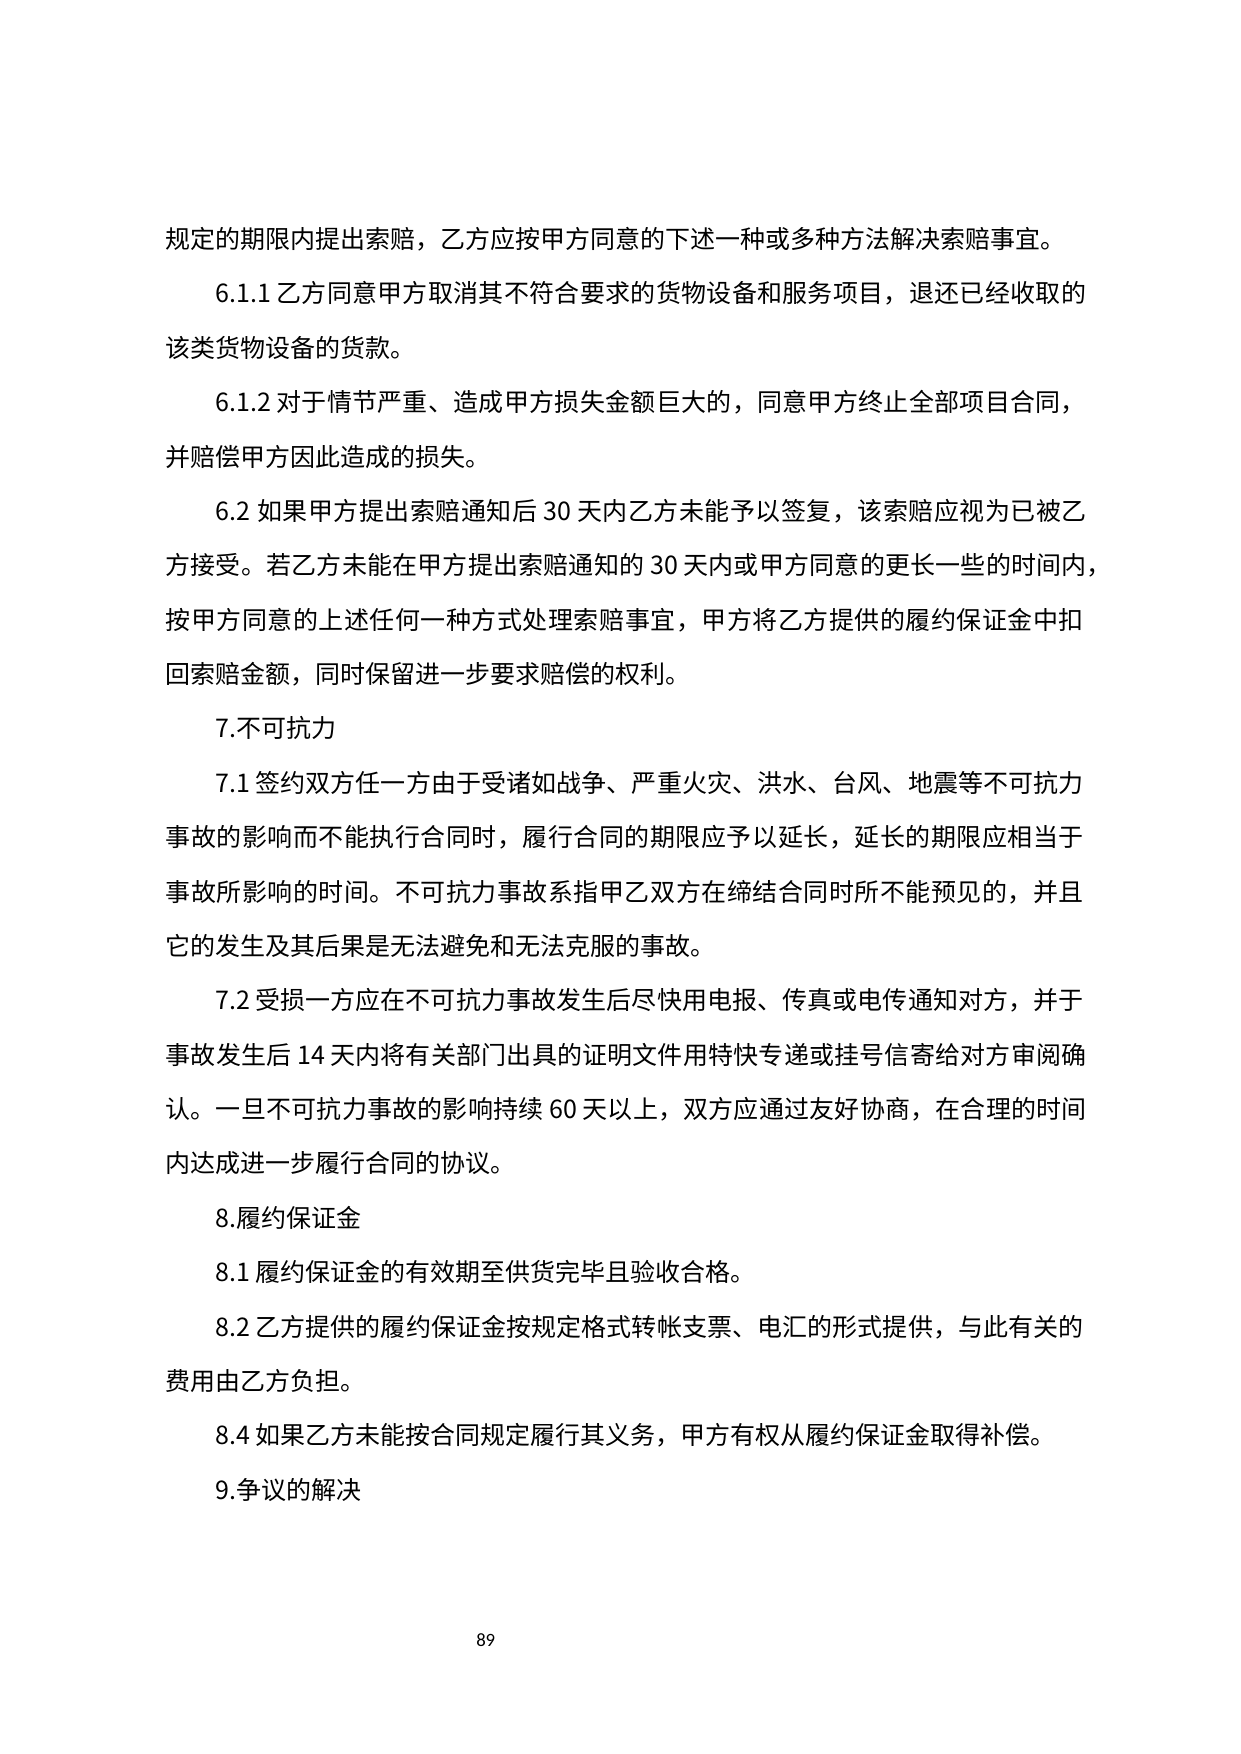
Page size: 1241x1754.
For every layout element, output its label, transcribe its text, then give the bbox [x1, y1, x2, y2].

text 8.4如果乙方未能按合同规定履行其义务，甲方有权从履约保证金取得补偿。 [165, 1416, 1087, 1452]
text 7.2受损一方应在不可抗力事故发生后尽快用电报、传真或电传通知对方，并于事故发生后 14天内将有关部门出具的证明文件用特快专递或挂号信寄给对方审阅确认。一旦不可抗力事故的影响持续 60天以上，双方应通过友好协商，在合理的时间内达成进一步履行合同的协议。 [165, 981, 1087, 1180]
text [165, 219, 1087, 256]
text 8.履约保证金 [165, 1198, 1087, 1234]
text 7.不可抗力 [165, 709, 1087, 745]
text 6.2 如果甲方提出索赔通知后 30天内乙方未能予以签复，该索赔应视为已被乙方接受。若乙方未能在甲方提出索赔通知的 30天内或甲方同意的更长一些的时间内，按甲方同意的上述任何一种方式处理索赔事宜，甲方将乙方提供的履约保证金中扣回索赔金额，同时保留进一步要求赔偿的权利。 [165, 491, 1087, 691]
text 9.争议的解决 [165, 1470, 1087, 1506]
text 8.2乙方提供的履约保证金按规定格式转帐支票、电汇的形式提供，与此有关的费用由乙方负担。 [165, 1307, 1087, 1398]
text 8.1履约保证金的有效期至供货完毕且验收合格。 [165, 1253, 1087, 1289]
text 7.1签约双方任一方由于受诸如战争、严重火灾、洪水、台风、地震等不可抗力事故的影响而不能执行合同时，履行合同的期限应予以延长，延长的期限应相当于事故所影响的时间。不可抗力事故系指甲乙双方在缔结合同时所不能预见的，并且它的发生及其后果是无法避免和无法克服的事故。 [165, 763, 1087, 963]
text 乙方同意甲方取消其不符合要求的货物设备和服务项目，退还已经收取的该类货物设备的货款。 [165, 274, 1087, 364]
text 对于情节严重、造成甲方损失金额巨大的，同意甲方终止全部项目合同，并赔偿甲方因此造成的损失。 [165, 383, 1087, 473]
